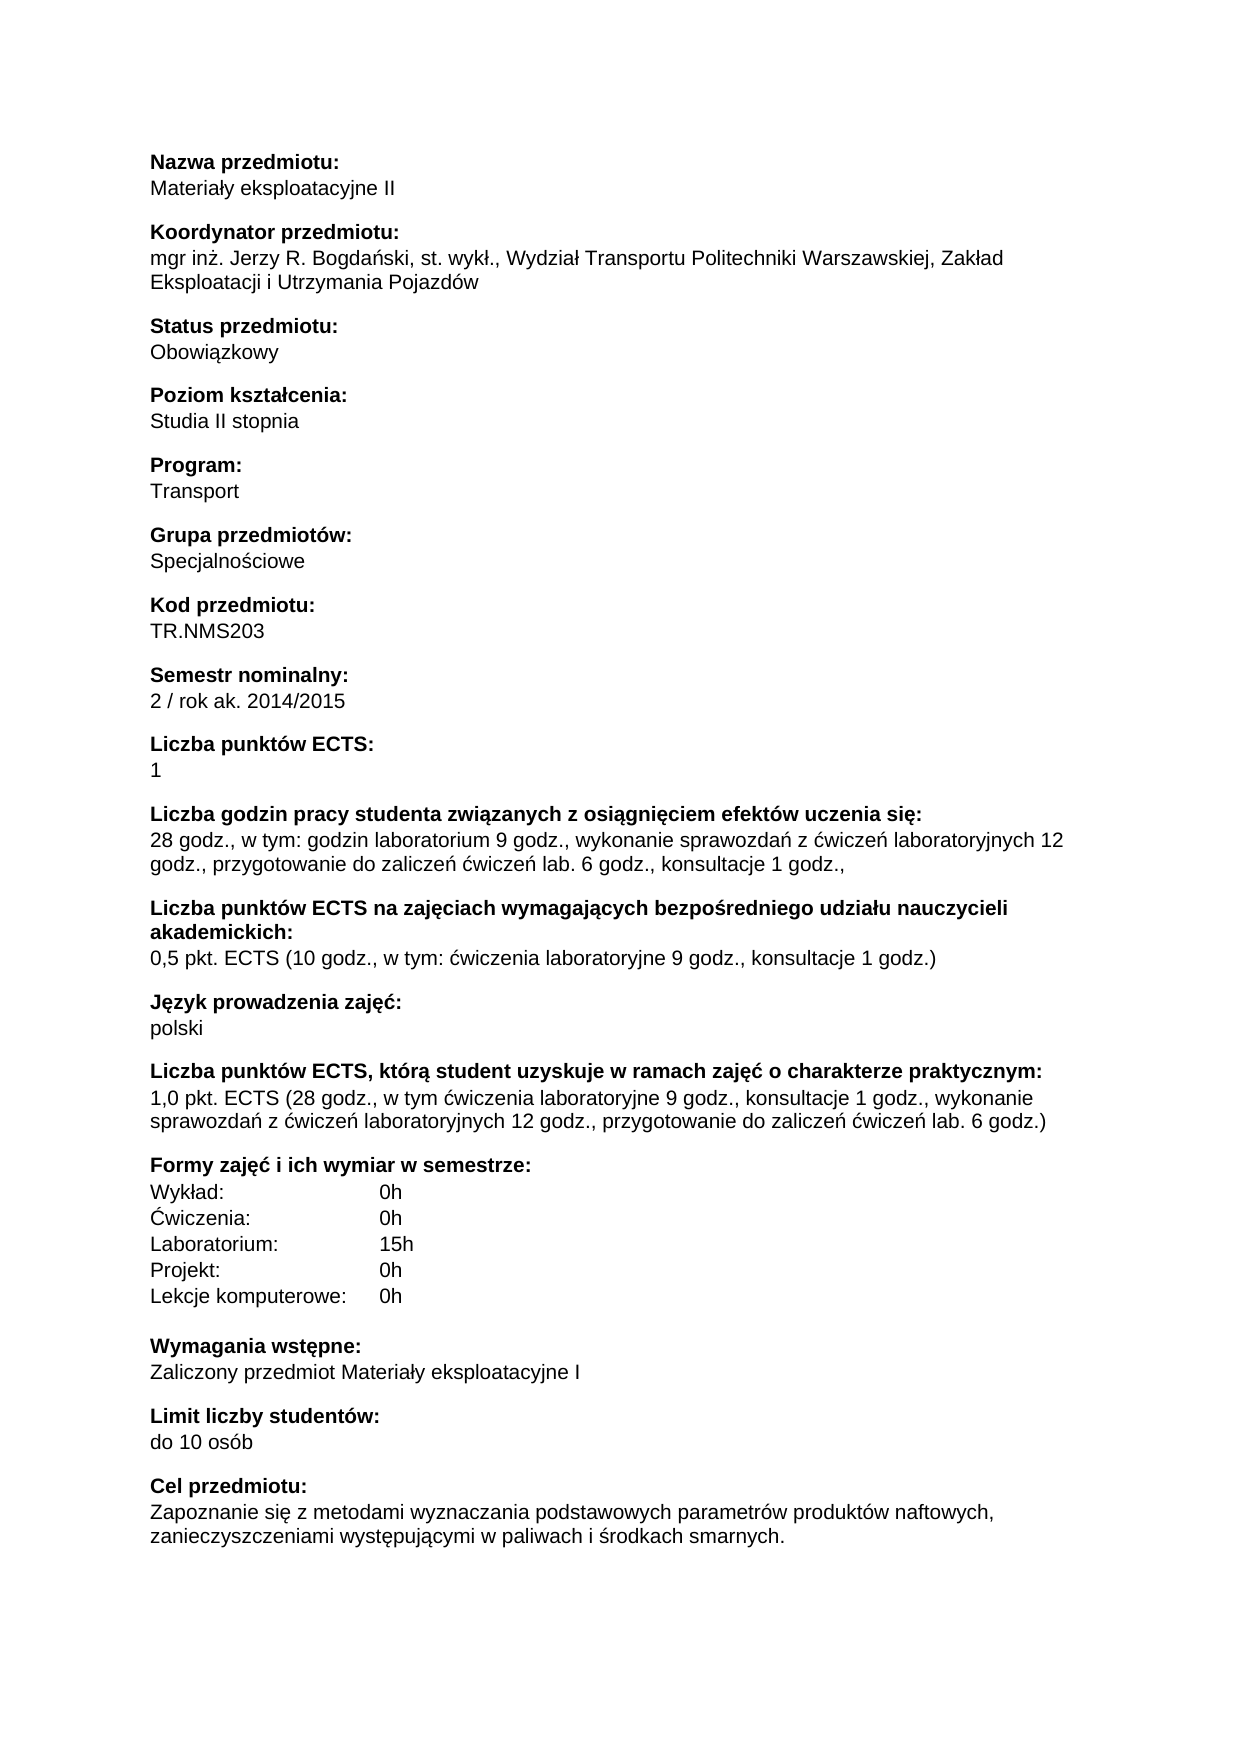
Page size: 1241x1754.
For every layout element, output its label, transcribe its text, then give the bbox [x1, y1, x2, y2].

text Formy zajęć i ich wymiar w semestrze: [150, 1153, 1090, 1177]
text Wymagania wstępne: [150, 1334, 1090, 1358]
text Zapoznanie się z metodami wyznaczania podstawowych parametrów produktów naftowych, zanieczyszczeniami występującymi w paliwach i środkach smarnych. [150, 1499, 1090, 1547]
text Liczba punktów ECTS, którą student uzyskuje w ramach zajęć o charakterze praktycznym: [150, 1059, 1090, 1083]
text Semestr nominalny: [150, 662, 1090, 686]
text Cel przedmiotu: [150, 1473, 1090, 1497]
text 0,5 pkt. ECTS (10 godz., w tym: ćwiczenia laboratoryjne 9 godz., konsultacje 1 godz.) [150, 946, 1090, 970]
table_header 0h [369, 1180, 597, 1204]
table_cell 0h [369, 1204, 597, 1230]
table_cell 15h [369, 1230, 597, 1256]
text TR.NMS203 [150, 619, 1090, 643]
table_cell Lekcje komputerowe: [140, 1284, 367, 1308]
text Koordynator przedmiotu: [150, 220, 1090, 244]
text Specjalnościowe [150, 549, 1090, 573]
table_header Wykład: [140, 1180, 367, 1204]
text Status przedmiotu: [150, 313, 1090, 337]
table_cell Projekt: [140, 1258, 367, 1282]
text Liczba punktów ECTS: [150, 732, 1090, 756]
text Transport [150, 479, 1090, 503]
table_cell 0h [369, 1256, 597, 1282]
text 1,0 pkt. ECTS (28 godz., w tym ćwiczenia laboratoryjne 9 godz., konsultacje 1 godz., wykonanie sprawozdań z ćwiczeń laboratoryjnych 12 godz., przygotowanie do zaliczeń ćwiczeń lab. 6 godz.) [150, 1085, 1090, 1133]
text 2 / rok ak. 2014/2015 [150, 688, 1090, 712]
text polski [150, 1016, 1090, 1039]
text Grupa przedmiotów: [150, 523, 1090, 547]
text Poziom kształcenia: [150, 383, 1090, 407]
text Kod przedmiotu: [150, 593, 1090, 617]
text Nazwa przedmiotu: [150, 150, 1090, 174]
text Materiały eksploatacyjne II [150, 176, 1090, 200]
text Liczba godzin pracy studenta związanych z osiągnięciem efektów uczenia się: [150, 802, 1090, 826]
text Studia II stopnia [150, 409, 1090, 433]
text Program: [150, 453, 1090, 477]
table_cell 0h [369, 1282, 597, 1308]
text Obowiązkowy [150, 339, 1090, 363]
table_cell Laboratorium: [140, 1232, 367, 1256]
text 1 [150, 758, 1090, 782]
text mgr inż. Jerzy R. Bogdański, st. wykł., Wydział Transportu Politechniki Warszawskiej, Zakład Eksploatacji i Utrzymania Pojazdów [150, 246, 1090, 294]
text Liczba punktów ECTS na zajęciach wymagających bezpośredniego udziału nauczycieli akademickich: [150, 896, 1090, 944]
text 28 godz., w tym: godzin laboratorium 9 godz., wykonanie sprawozdań z ćwiczeń laboratoryjnych 12 godz., przygotowanie do zaliczeń ćwiczeń lab. 6 godz., konsultacje 1 godz., [150, 828, 1090, 876]
text Zaliczony przedmiot Materiały eksploatacyjne I [150, 1360, 1090, 1384]
text do 10 osób [150, 1430, 1090, 1454]
text Limit liczby studentów: [150, 1404, 1090, 1428]
text Język prowadzenia zajęć: [150, 989, 1090, 1013]
table_cell Ćwiczenia: [140, 1206, 367, 1230]
